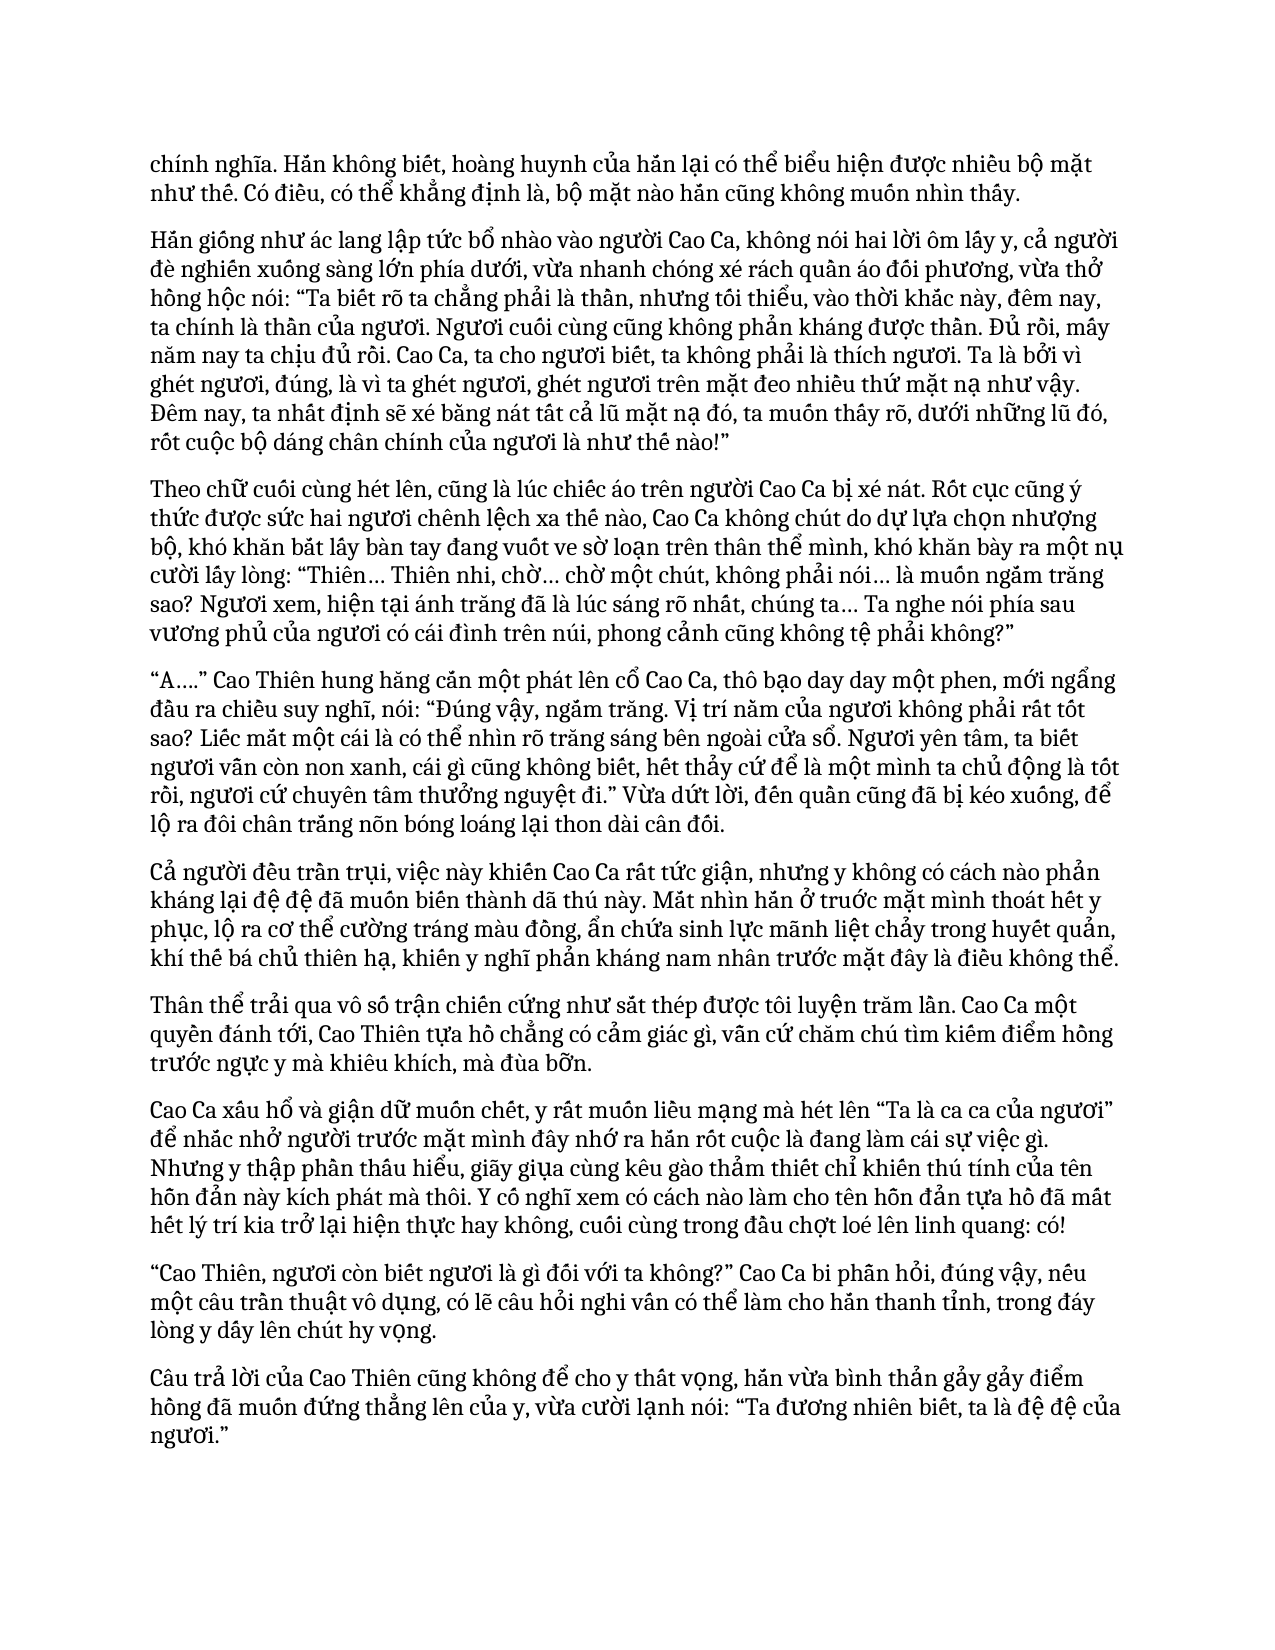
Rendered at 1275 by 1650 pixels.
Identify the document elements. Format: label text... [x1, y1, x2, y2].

text “A….” Cao Thiên hung hăng cắn một phát lên cổ Cao Ca, thô bạo day day một phen, mới ngẩng đầu ra chiều suy nghĩ, nói: “Đúng vậy, ngắm trăng. Vị trí nằm của ngươi không phải rất tốt sao? Liếc mắt một cái là có thể nhìn rõ trăng sáng bên ngoài cửa sổ. Ngươi yên tâm, ta biết ngươi vẫn còn non xanh, cái gì cũng không biết, hết thảy cứ để là một mình ta chủ động là tốt rồi, ngươi cứ chuyên tâm thưởng nguyệt đi.” Vừa dứt lời, đến quần cũng đã bị kéo xuống, để lộ ra đôi chân trắng nõn bóng loáng lại thon dài cân đối. [150, 666, 1125, 839]
text Theo chữ cuối cùng hét lên, cũng là lúc chiếc áo trên người Cao Ca bị xé nát. Rốt cục cũng ý thức được sức hai ngươi chênh lệch xa thế nào, Cao Ca không chút do dự lựa chọn nhượng bộ, khó khăn bắt lấy bàn tay đang vuốt ve sờ loạn trên thân thể mình, khó khăn bày ra một nụ cười lấy lòng: “Thiên… Thiên nhi, chờ… chờ một chút, không phải nói… là muốn ngắm trăng sao? Ngươi xem, hiện tại ánh trăng đã là lúc sáng rõ nhất, chúng ta… Ta nghe nói phía sau vương phủ của ngươi có cái đình trên núi, phong cảnh cũng không tệ phải không?” [150, 475, 1125, 647]
text Hắn giống như ác lang lập tức bổ nhào vào người Cao Ca, không nói hai lời ôm lấy y, cả người đè nghiến xuống sàng lớn phía dưới, vừa nhanh chóng xé rách quần áo đối phương, vừa thở hồng hộc nói: “Ta biết rõ ta chẳng phải là thần, nhưng tối thiểu, vào thời khắc này, đêm nay, ta chính là thần của ngươi. Ngươi cuối cùng cũng không phản kháng được thần. Đủ rồi, mấy năm nay ta chịu đủ rồi. Cao Ca, ta cho ngươi biết, ta không phải là thích ngươi. Ta là bởi vì ghét ngươi, đúng, là vì ta ghét ngươi, ghét ngươi trên mặt đeo nhiều thứ mặt nạ như vậy. Đêm nay, ta nhất định sẽ xé bằng nát tất cả lũ mặt nạ đó, ta muốn thấy rõ, dưới những lũ đó, rốt cuộc bộ dáng chân chính của ngươi là như thế nào!” [150, 226, 1125, 456]
text Cả người đều trần trụi, việc này khiến Cao Ca rất tức giận, nhưng y không có cách nào phản kháng lại đệ đệ đã muốn biến thành dã thú này. Mắt nhìn hắn ở truớc mặt mình thoát hết y phục, lộ ra cơ thể cường tráng màu đồng, ẩn chứa sinh lực mãnh liệt chảy trong huyết quản, khí thế bá chủ thiên hạ, khiến y nghĩ phản kháng nam nhân trước mặt đây là điều không thể. [150, 857, 1125, 972]
text “Cao Thiên, ngươi còn biết ngươi là gì đối với ta không?” Cao Ca bi phẫn hỏi, đúng vậy, nếu một câu trần thuật vô dụng, có lẽ câu hỏi nghi vấn có thể làm cho hắn thanh tỉnh, trong đáy lòng y dấy lên chút hy vọng. [150, 1259, 1125, 1345]
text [150, 150, 1125, 207]
text Cao Ca xấu hổ và giận dữ muốn chết, y rất muốn liều mạng mà hét lên “Ta là ca ca của ngươi” để nhắc nhở người trước mặt mình đây nhớ ra hắn rốt cuộc là đang làm cái sự việc gì. Nhưng y thập phần thấu hiểu, giãy giụa cùng kêu gào thảm thiết chỉ khiến thú tính của tên hỗn đản này kích phát mà thôi. Y cố nghĩ xem có cách nào làm cho tên hỗn đản tựa hồ đã mất hết lý trí kia trở lại hiện thực hay không, cuối cùng trong đầu chợt loé lên linh quang: có! [150, 1096, 1125, 1240]
text Câu trả lời của Cao Thiên cũng không để cho y thất vọng, hắn vừa bình thản gảy gảy điểm hồng đã muốn đứng thẳng lên của y, vừa cười lạnh nói: “Ta đương nhiên biết, ta là đệ đệ của ngươi.” [150, 1364, 1125, 1450]
text Thân thể trải qua vô số trận chiến cứng như sắt thép được tôi luyện trăm lần. Cao Ca một quyền đánh tới, Cao Thiên tựa hồ chẳng có cảm giác gì, vẫn cứ chăm chú tìm kiếm điểm hồng trước ngực y mà khiêu khích, mà đùa bỡn. [150, 991, 1125, 1077]
